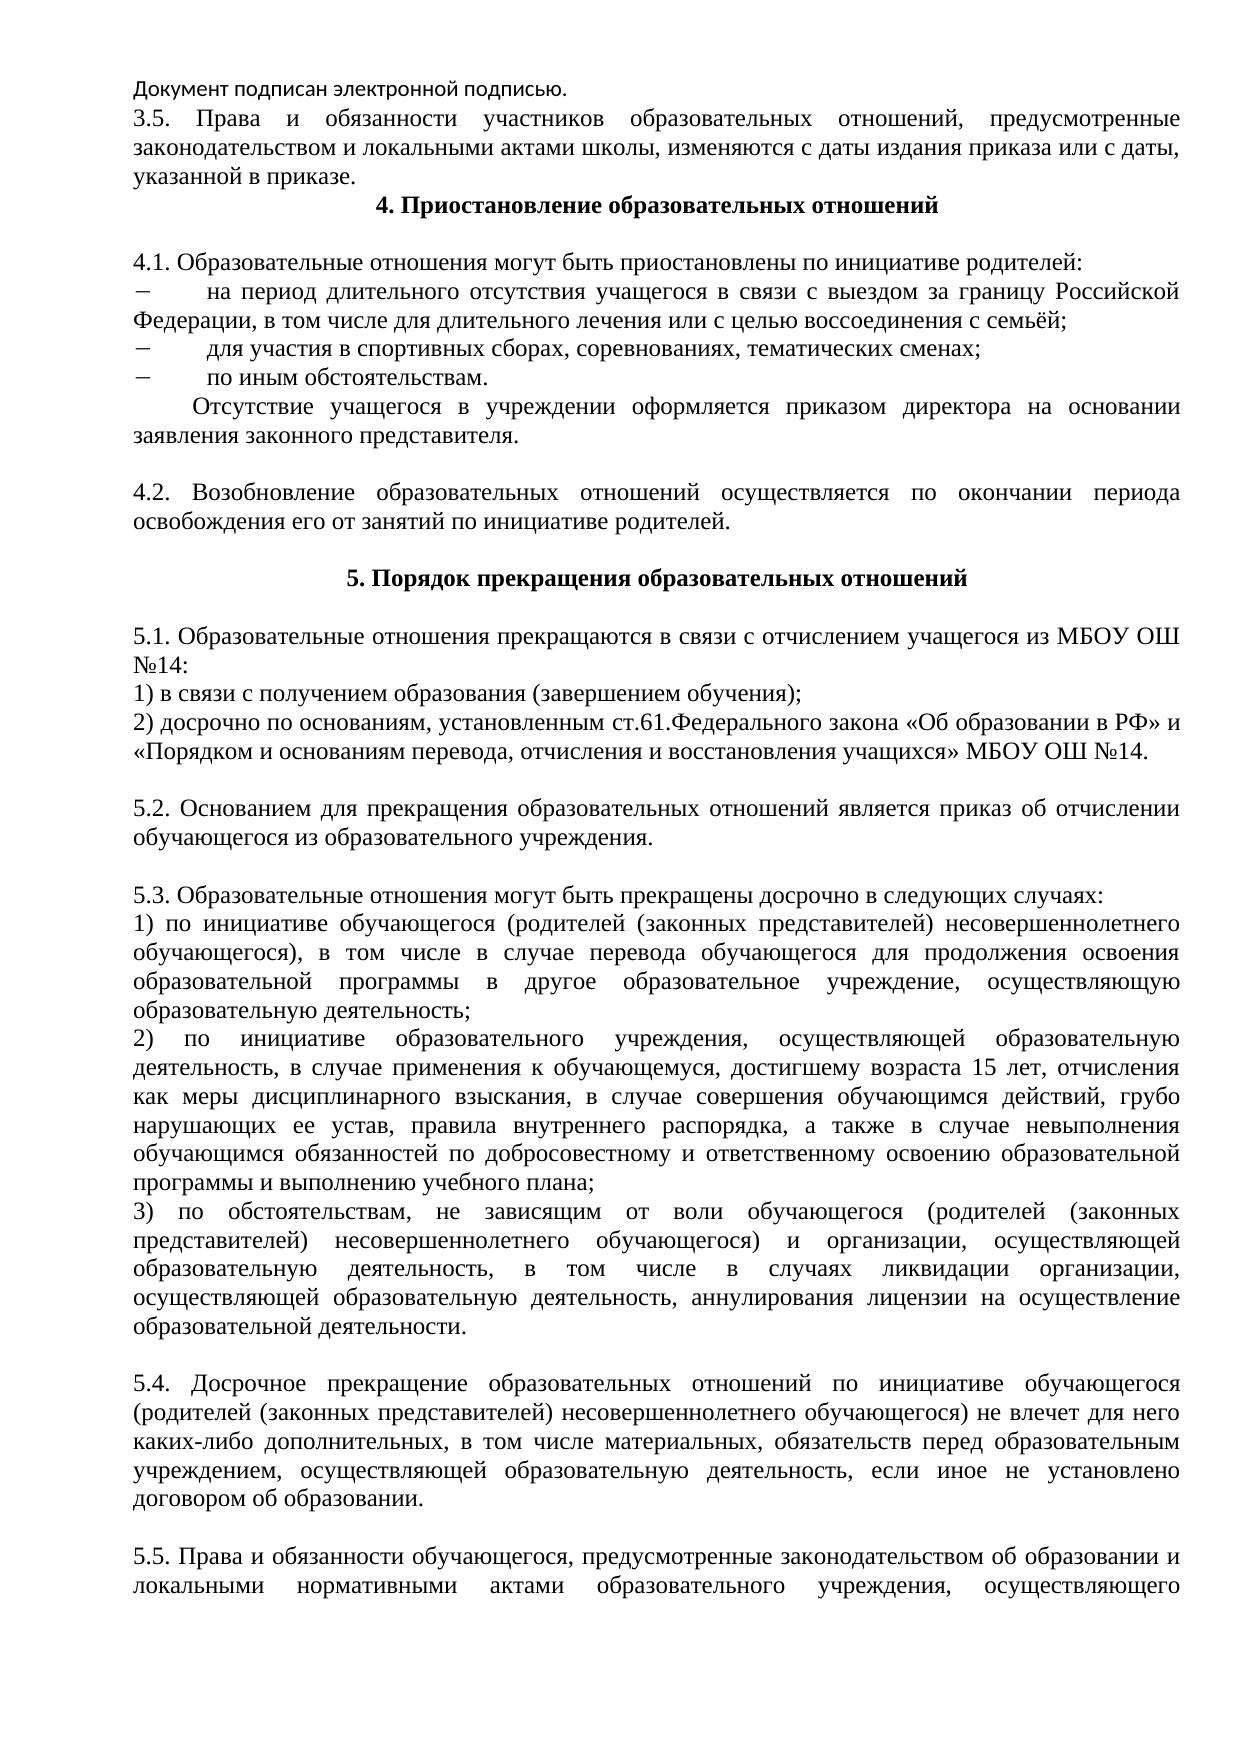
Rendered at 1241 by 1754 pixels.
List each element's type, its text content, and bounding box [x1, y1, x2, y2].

text 5.1. Образовательные отношения прекращаются в связи с отчислением учащегося из МБОУ ОШ №14: [133, 621, 1181, 678]
text 2) по инициативе образовательного учреждения, осуществляющей образовательную деятельность, в случае применения к обучающемуся, достигшему возраста 15 лет, отчисления как меры дисциплинарного взыскания, в случае совершения обучающимся действий, грубо нарушающих ее устав, правила внутреннего распорядка, а также в случае невыполнения обучающимся обязанностей по добросовестному и ответственному освоению образовательной программы и выполнению учебного плана; [133, 1023, 1181, 1196]
text 3.5. Права и обязанности участников образовательных отношений, предусмотренные законодательством и локальными актами школы, изменяются с даты издания приказа или с даты, указанной в приказе. [133, 103, 1181, 190]
list по иным обстоятельствам. [133, 362, 1181, 391]
text 5. Порядок прекращения образовательных отношений [133, 563, 1181, 592]
text 4. Приостановление образовательных отношений [133, 190, 1181, 218]
text 2) досрочно по основаниям, установленным ст.61.Федерального закона «Об образовании в РФ» и «Порядком и основаниям перевода, отчисления и восстановления учащихся» МБОУ ОШ №14. [133, 707, 1181, 765]
text 5.4. Досрочное прекращение образовательных отношений по инициативе обучающегося (родителей (законных представителей) несовершеннолетнего обучающегося) не влечет для него каких-либо дополнительных, в том числе материальных, обязательств перед образовательным учреждением, осуществляющей образовательную деятельность, если иное не установлено договором об образовании. [133, 1368, 1181, 1512]
text 5.2. Основанием для прекращения образовательных отношений является приказ об отчислении обучающегося из образовательного учреждения. [133, 793, 1181, 851]
list для участия в спортивных сборах, соревнованиях, тематических сменах; [133, 333, 1181, 362]
text 1) по инициативе обучающегося (родителей (законных представителей) несовершеннолетнего обучающегося), в том числе в случае перевода обучающегося для продолжения освоения образовательной программы в другое образовательное учреждение, осуществляющую образовательную деятельность; [133, 908, 1181, 1023]
text Отсутствие учащегося в учреждении оформляется приказом директора на основании заявления законного представителя. [133, 391, 1181, 448]
text 5.3. Образовательные отношения могут быть прекращены досрочно в следующих случаях: [133, 880, 1181, 908]
text 4.2. Возобновление образовательных отношений осуществляется по окончании периода освобождения его от занятий по инициативе родителей. [133, 477, 1181, 535]
list на период длительного отсутствия учащегося в связи с выездом за границу Российской Федерации, в том числе для длительного лечения или с целью воссоединения с семьёй; [133, 276, 1181, 333]
text 4.1. Образовательные отношения могут быть приостановлены по инициативе родителей: [133, 247, 1181, 276]
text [133, 1541, 1181, 1598]
text 3) по обстоятельствам, не зависящим от воли обучающегося (родителей (законных представителей) несовершеннолетнего обучающегося) и организации, осуществляющей образовательную деятельность, в том числе в случаях ликвидации организации, осуществляющей образовательную деятельность, аннулирования лицензии на осуществление образовательной деятельности. [133, 1196, 1181, 1340]
text 1) в связи с получением образования (завершением обучения); [133, 678, 1181, 707]
